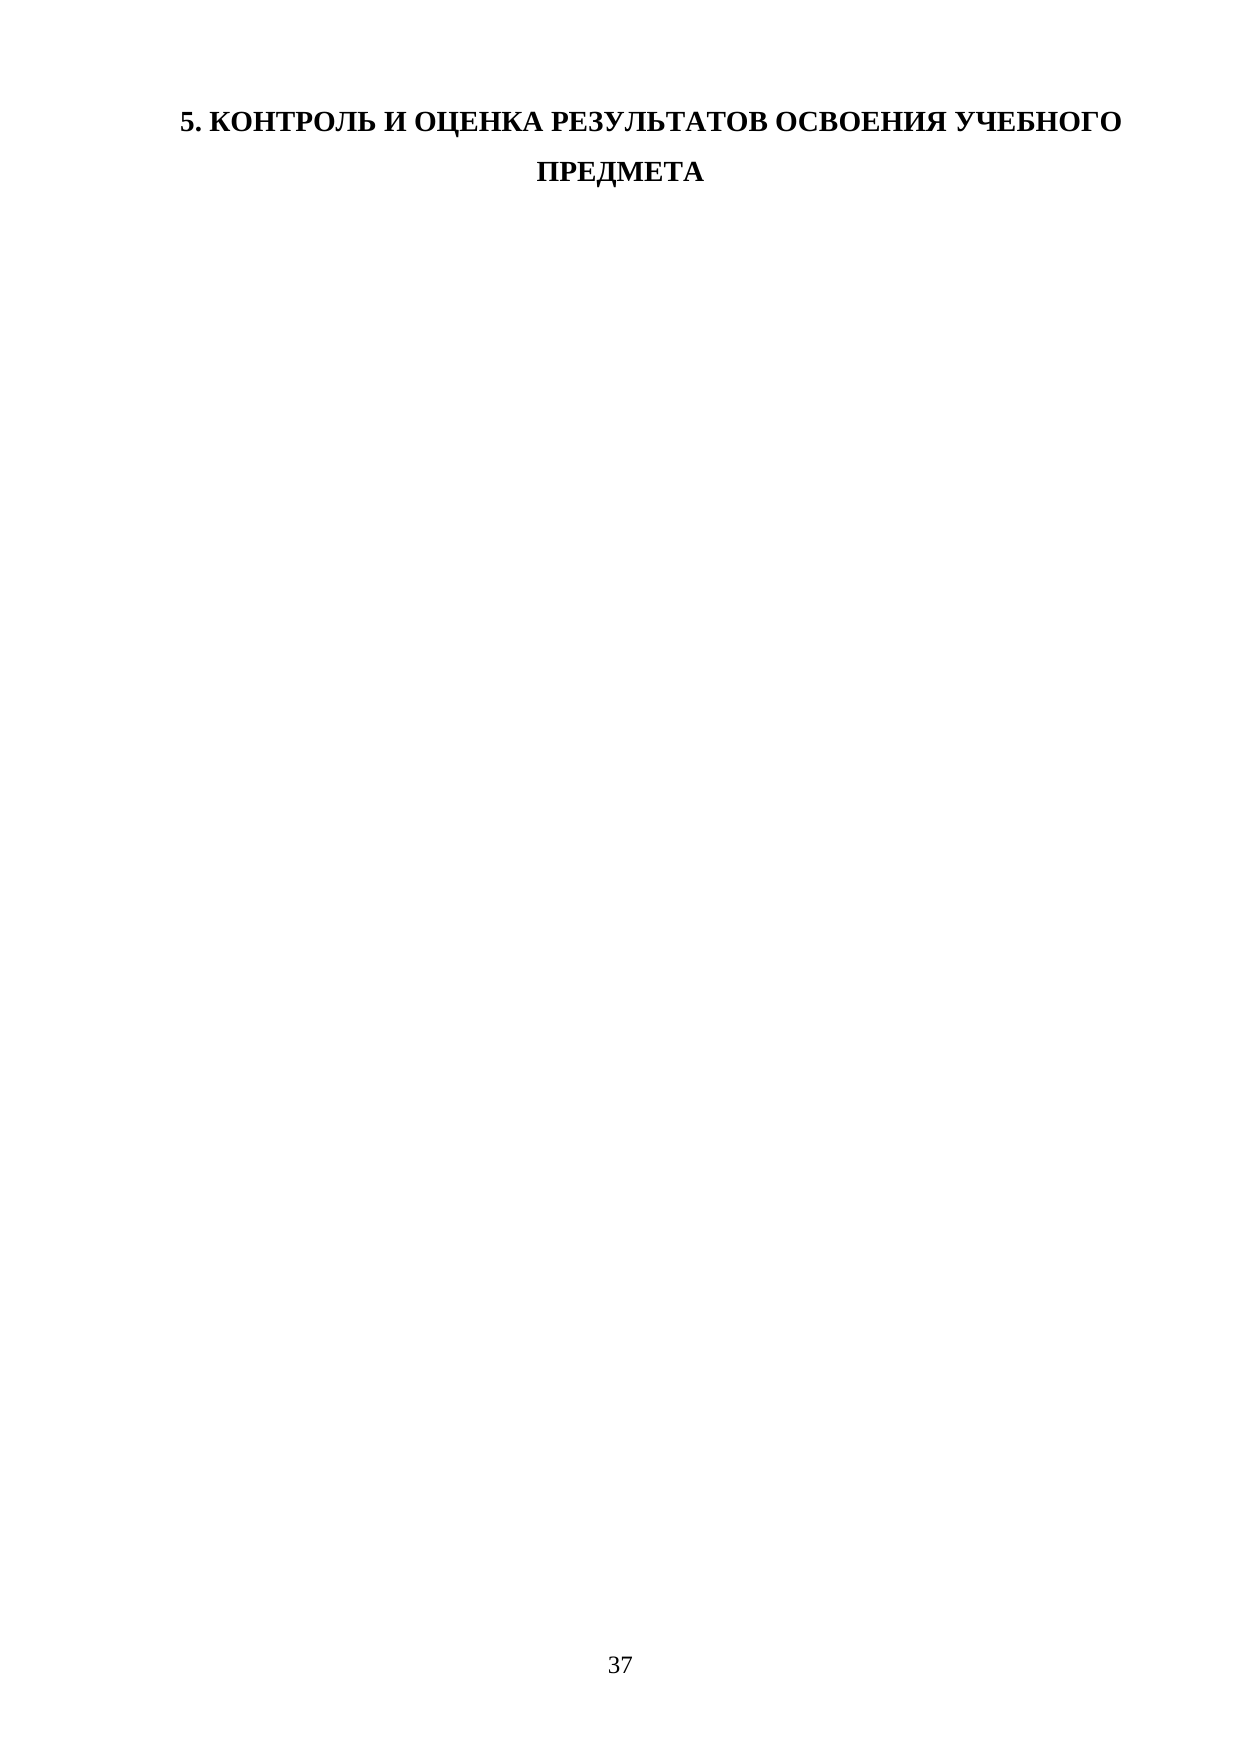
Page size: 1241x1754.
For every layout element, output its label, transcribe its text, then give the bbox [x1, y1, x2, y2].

subtitle 5. КОНТРОЛЬ И ОЦЕНКА РЕЗУЛЬТАТОВ ОСВОЕНИЯ УЧЕБНОГО ПРЕДМЕТА [89, 104, 1152, 188]
